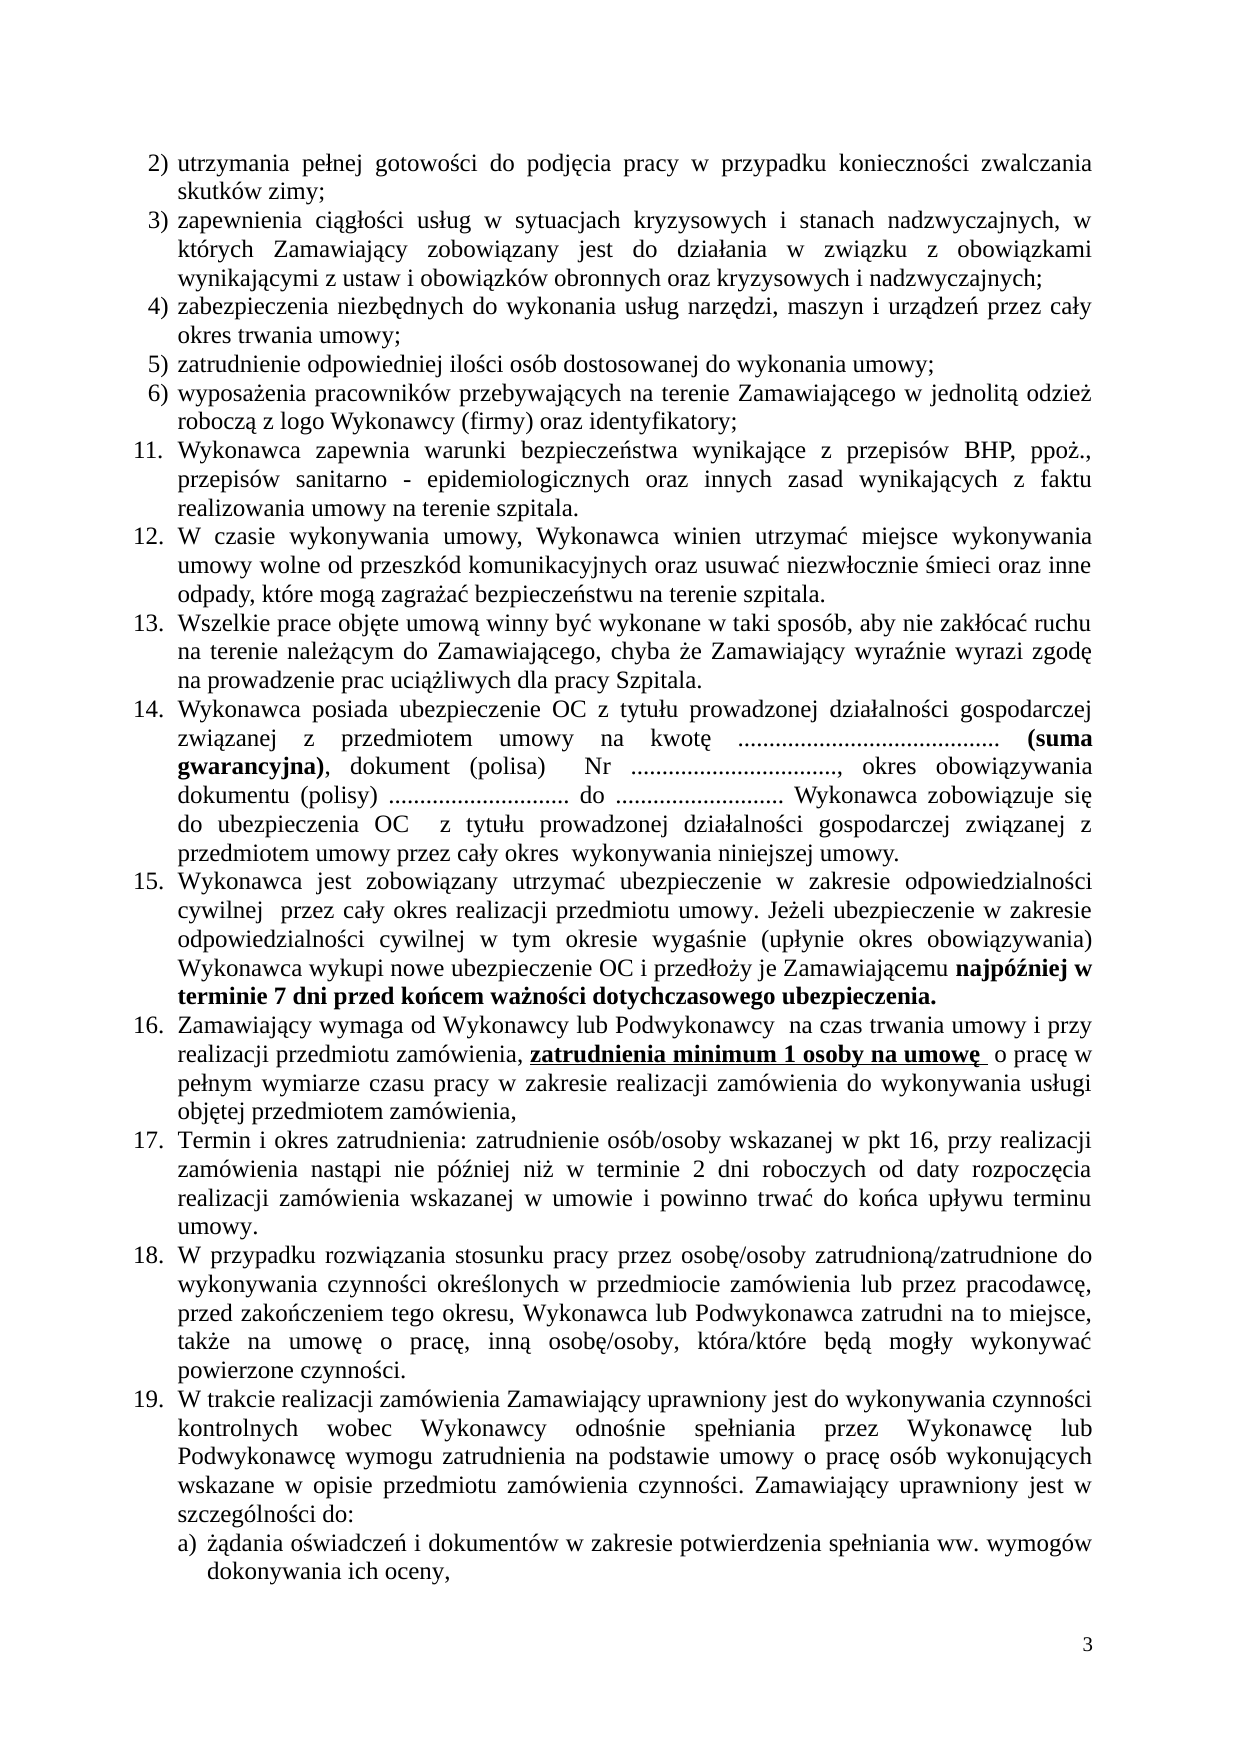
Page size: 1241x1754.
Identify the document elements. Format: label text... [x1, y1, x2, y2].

list Wykonawca zapewnia warunki bezpieczeństwa wynikające z przepisów BHP, ppoż., przepisów sanitarno - epidemiologicznych oraz innych zasad wynikających z faktu realizowania umowy na terenie szpitala. [133, 435, 1093, 521]
list W przypadku rozwiązania stosunku pracy przez osobę/osoby zatrudnioną/zatrudnione do wykonywania czynności określonych w przedmiocie zamówienia lub przez pracodawcę, przed zakończeniem tego okresu, Wykonawca lub Podwykonawca zatrudni na to miejsce, także na umowę o pracę, inną osobę/osoby, która/które będą mogły wykonywać powierzone czynności. [133, 1240, 1093, 1384]
list Zamawiający wymaga od Wykonawcy lub Podwykonawcy na czas trwania umowy i przy realizacji przedmiotu zamówienia, zatrudnienia minimum 1 osoby na umowę o pracę w pełnym wymiarze czasu pracy w zakresie realizacji zamówienia do wykonywania usługi objętej przedmiotem zamówienia, [133, 1010, 1093, 1125]
list Wykonawca jest zobowiązany utrzymać ubezpieczenie w zakresie odpowiedzialności cywilnej przez cały okres realizacji przedmiotu umowy. Jeżeli ubezpieczenie w zakresie odpowiedzialności cywilnej w tym okresie wygaśnie (upłynie okres obowiązywania) Wykonawca wykupi nowe ubezpieczenie OC i przedłoży je Zamawiającemu najpóźniej w terminie 7 dni przed końcem ważności dotychczasowego ubezpieczenia. [133, 866, 1093, 1010]
list zapewnienia ciągłości usług w sytuacjach kryzysowych i stanach nadzwyczajnych, w których Zamawiający zobowiązany jest do działania w związku z obowiązkami wynikającymi z ustaw i obowiązków obronnych oraz kryzysowych i nadzwyczajnych; [148, 205, 1093, 291]
list W trakcie realizacji zamówienia Zamawiający uprawniony jest do wykonywania czynności kontrolnych wobec Wykonawcy odnośnie spełniania przez Wykonawcę lub Podwykonawcę wymogu zatrudnienia na podstawie umowy o pracę osób wykonujących wskazane w opisie przedmiotu zamówienia czynności. Zamawiający uprawniony jest w szczególności do: [133, 1384, 1093, 1528]
list W czasie wykonywania umowy, Wykonawca winien utrzymać miejsce wykonywania umowy wolne od przeszkód komunikacyjnych oraz usuwać niezwłocznie śmieci oraz inne odpady, które mogą zagrażać bezpieczeństwu na terenie szpitala. [133, 521, 1093, 608]
list Wszelkie prace objęte umową winny być wykonane w taki sposób, aby nie zakłócać ruchu na terenie należącym do Zamawiającego, chyba że Zamawiający wyraźnie wyrazi zgodę na prowadzenie prac uciążliwych dla pracy Szpitala. [133, 608, 1093, 694]
list żądania oświadczeń i dokumentów w zakresie potwierdzenia spełniania ww. wymogów dokonywania ich oceny, [177, 1528, 1093, 1585]
list utrzymania pełnej gotowości do podjęcia pracy w przypadku konieczności zwalczania skutków zimy; [148, 148, 1093, 205]
list zatrudnienie odpowiedniej ilości osób dostosowanej do wykonania umowy; [148, 349, 1093, 378]
list Wykonawca posiada ubezpieczenie OC z tytułu prowadzonej działalności gospodarczej związanej z przedmiotem umowy na kwotę .......................................... (suma gwarancyjna), dokument (polisa) Nr ................................., okres obowiązywania dokumentu (polisy) ............................. do ........................... Wykonawca zobowiązuje się do ubezpieczenia OC z tytułu prowadzonej działalności gospodarczej związanej z przedmiotem umowy przez cały okres wykonywania niniejszej umowy. [133, 694, 1093, 866]
list Termin i okres zatrudnienia: zatrudnienie osób/osoby wskazanej w pkt 16, przy realizacji zamówienia nastąpi nie później niż w terminie 2 dni roboczych od daty rozpoczęcia realizacji zamówienia wskazanej w umowie i powinno trwać do końca upływu terminu umowy. [133, 1125, 1093, 1240]
list wyposażenia pracowników przebywających na terenie Zamawiającego w jednolitą odzież roboczą z logo Wykonawcy (firmy) oraz identyfikatory; [148, 378, 1093, 435]
list zabezpieczenia niezbędnych do wykonania usług narzędzi, maszyn i urządzeń przez cały okres trwania umowy; [148, 291, 1093, 349]
